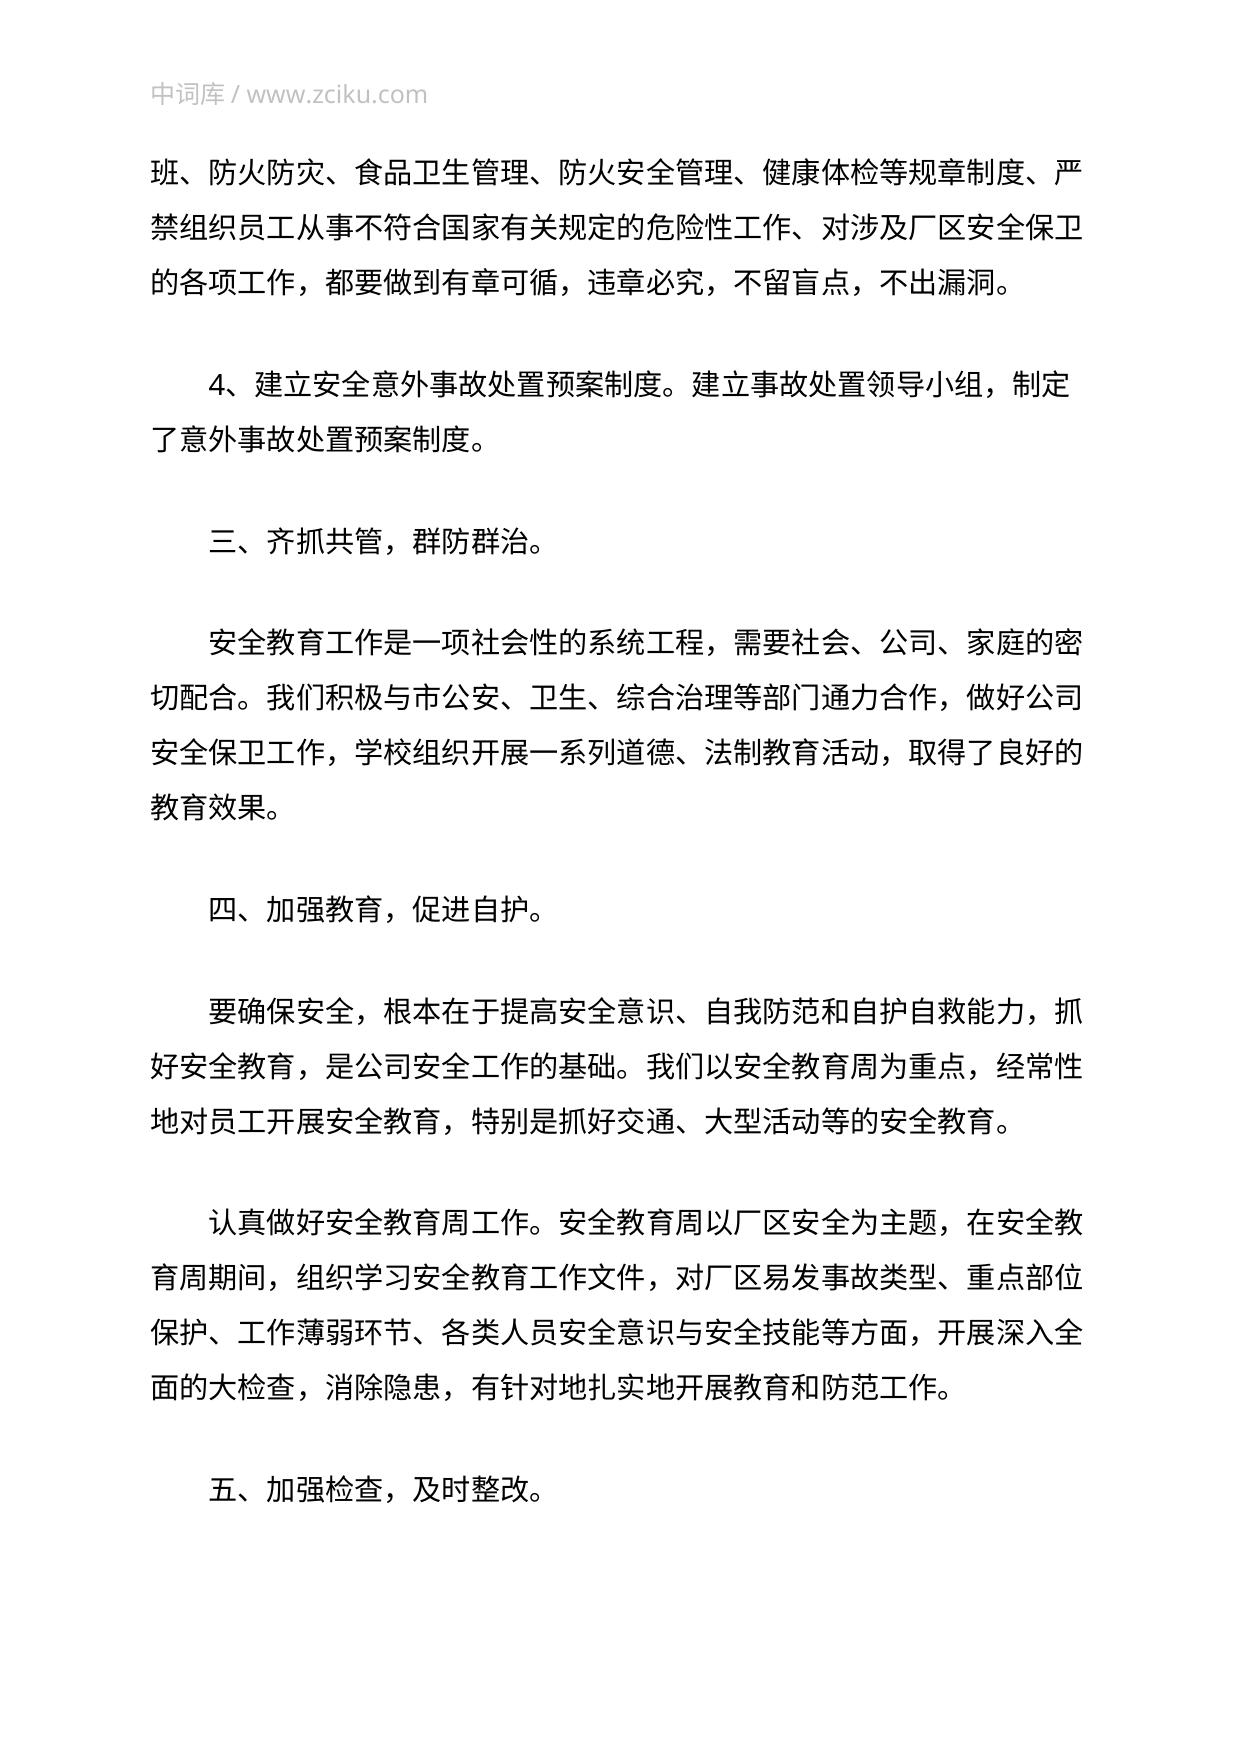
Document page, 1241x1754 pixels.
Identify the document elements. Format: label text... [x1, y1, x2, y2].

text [150, 150, 1090, 302]
text 五、加强检查，及时整改。 [150, 1466, 1090, 1509]
text 4、建立安全意外事故处置预案制度。建立事故处置领导小组，制定了意外事故处置预案制度。 [150, 362, 1090, 459]
text 三、齐抓共管，群防群治。 [150, 518, 1090, 561]
text 四、加强教育，促进自护。 [150, 887, 1090, 929]
text 要确保安全，根本在于提高安全意识、自我防范和自护自救能力，抓好安全教育，是公司安全工作的基础。我们以安全教育周为重点，经常性地对员工开展安全教育，特别是抓好交通、大型活动等的安全教育。 [150, 988, 1090, 1140]
text 安全教育工作是一项社会性的系统工程，需要社会、公司、家庭的密切配合。我们积极与市公安、卫生、综合治理等部门通力合作，做好公司安全保卫工作，学校组织开展一系列道德、法制教育活动，取得了良好的教育效果。 [150, 620, 1090, 827]
text 认真做好安全教育周工作。安全教育周以厂区安全为主题，在安全教育周期间，组织学习安全教育工作文件，对厂区易发事故类型、重点部位保护、工作薄弱环节、各类人员安全意识与安全技能等方面，开展深入全面的大检查，消除隐患，有针对地扎实地开展教育和防范工作。 [150, 1200, 1090, 1407]
